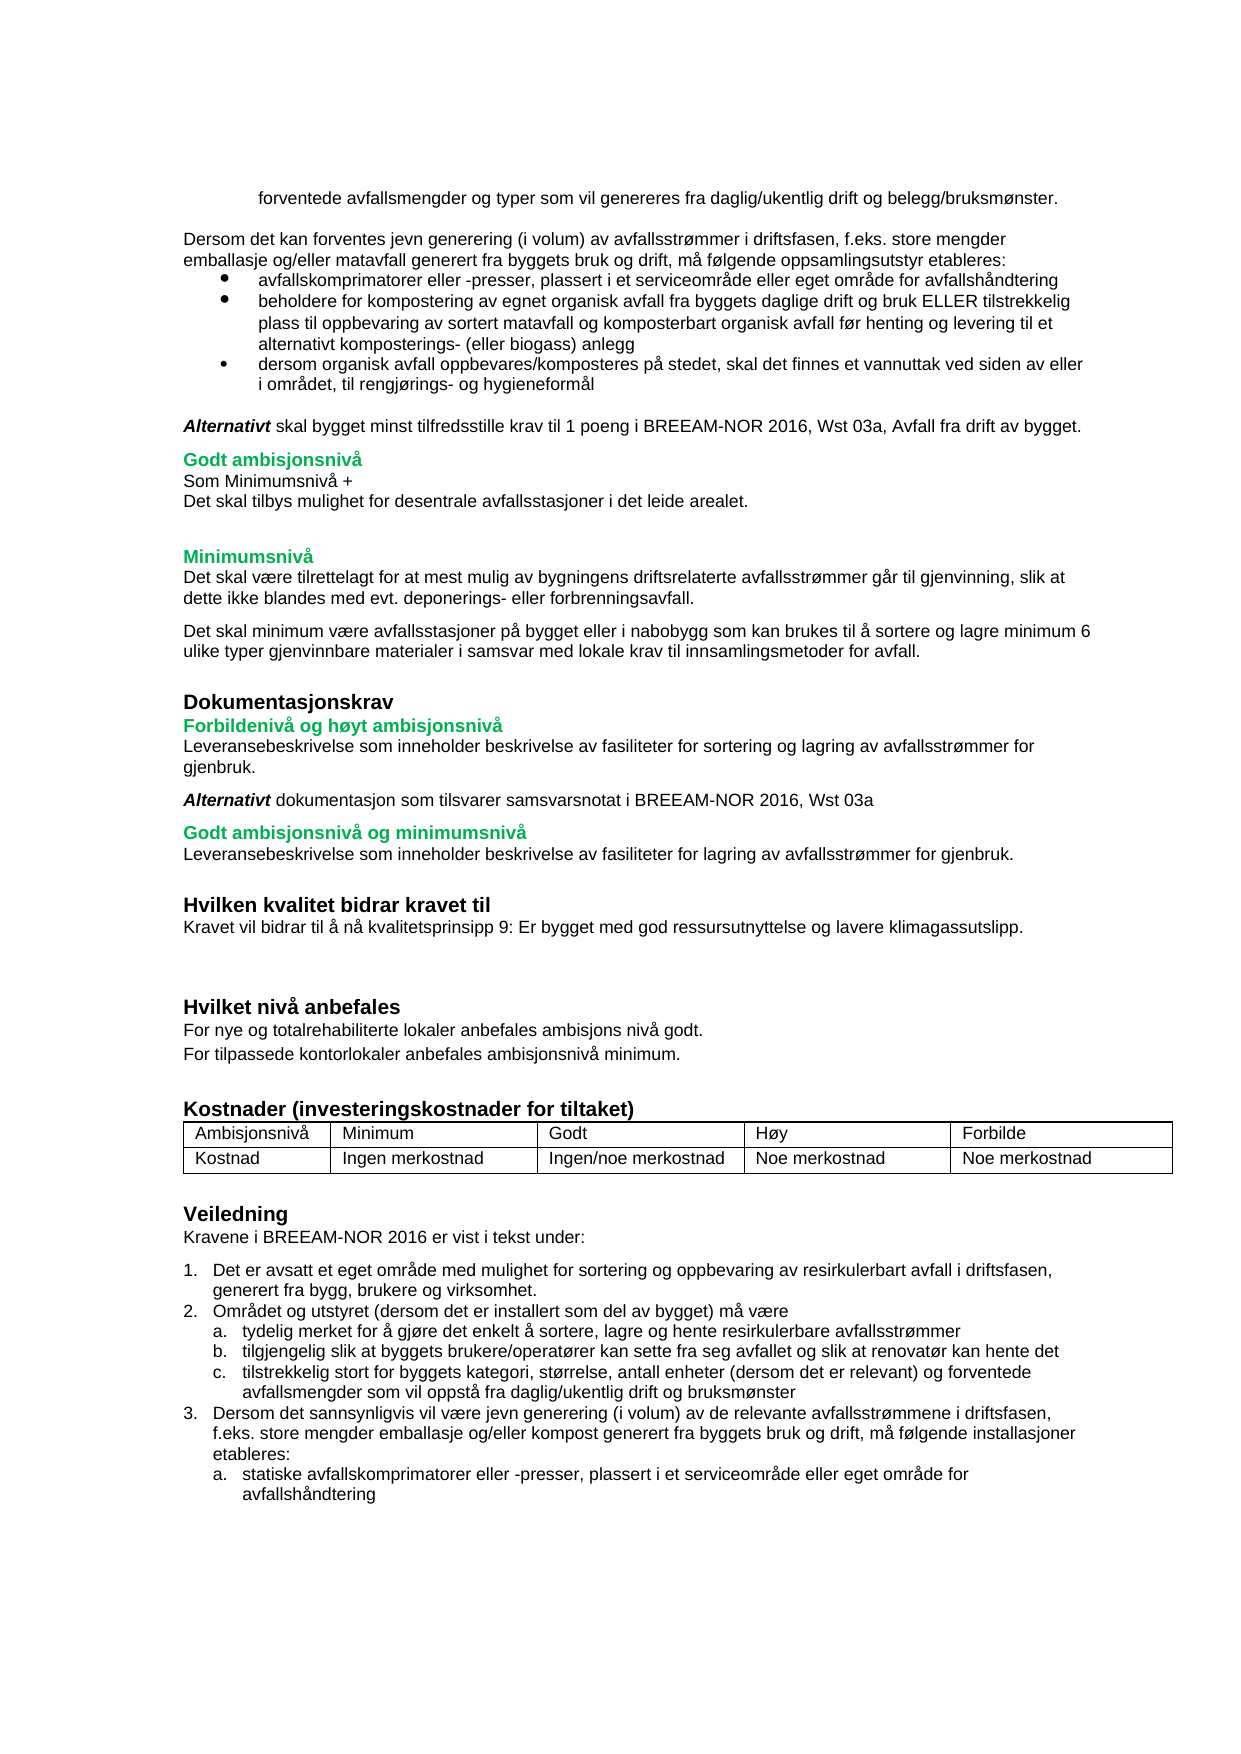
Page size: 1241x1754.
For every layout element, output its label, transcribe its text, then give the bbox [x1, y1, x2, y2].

text For tilpassede kontorlokaler anbefales ambisjonsnivå minimum. [183, 1044, 1092, 1064]
list a. statiske avfallskomprimatorer eller -presser, plassert i et serviceområde eller eget område for avfallshåndtering [213, 1464, 1092, 1504]
table_header Ambisjonsnivå [184, 1123, 330, 1147]
list dersom organisk avfall oppbevares/komposteres på stedet, skal det finnes et vannuttak ved siden av eller i området, til rengjørings- og hygieneformål [221, 354, 1092, 394]
list avfallskomprimatorer eller -presser, plassert i et serviceområde eller eget område for avfallshåndtering [221, 270, 1092, 291]
text Kravet vil bidrar til å nå kvalitetsprinsipp 9: Er bygget med god ressursutnyttelse og lavere klimagassutslipp. [183, 917, 1092, 938]
table_header Minimum [331, 1123, 537, 1147]
text Det skal være tilrettelagt for at mest mulig av bygningens driftsrelaterte avfallsstrømmer går til gjenvinning, slik at dette ikke blandes med evt. deponerings- eller forbrenningsavfall. [183, 567, 1092, 608]
text Dersom det kan forventes jevn generering (i volum) av avfallsstrømmer i driftsfasen, f.eks. store mengder emballasje og/eller matavfall generert fra byggets bruk og drift, må følgende oppsamlingsutstyr etableres: [183, 229, 1092, 270]
text For nye og totalrehabiliterte lokaler anbefales ambisjons nivå godt. [183, 1019, 1092, 1040]
list beholdere for kompostering av egnet organisk avfall fra byggets daglige drift og bruk ELLER tilstrekkelig plass til oppbevaring av sortert matavfall og komposterbart organisk avfall før henting og levering til et alternativt komposterings- (eller biogass) anlegg [221, 291, 1092, 354]
table_header Høy [745, 1123, 950, 1147]
text Leveransebeskrivelse som inneholder beskrivelse av fasiliteter for sortering og lagring av avfallsstrømmer for gjenbruk. [183, 736, 1092, 777]
subtitle Kostnader (investeringskostnader for tiltaket) [183, 1097, 1092, 1121]
table_cell Ingen merkostnad [331, 1148, 537, 1172]
text Som Minimumsnivå + Det skal tilbys mulighet for desentrale avfallsstasjoner i det leide arealet. [183, 471, 1092, 511]
table_cell Noe merkostnad [951, 1148, 1172, 1172]
list 2. Området og utstyret (dersom det er installert som del av bygget) må være [183, 1300, 1092, 1321]
subtitle Veiledning [183, 1203, 1092, 1227]
list 1. Det er avsatt et eget område med mulighet for sortering og oppbevaring av resirkulerbart avfall i driftsfasen, generert fra bygg, brukere og virksomhet. [183, 1259, 1092, 1300]
subtitle Hvilken kvalitet bidrar kravet til [183, 893, 1092, 917]
table_header Godt [538, 1123, 744, 1147]
text Minimumsnivå [183, 546, 1092, 567]
text Det skal minimum være avfallsstasjoner på bygget eller i nabobygg som kan brukes til å sortere og lagre minimum 6 ulike typer gjenvinnbare materialer i samsvar med lokale krav til innsamlingsmetoder for avfall. [183, 620, 1092, 661]
text Godt ambisjonsnivå og minimumsnivå [183, 822, 1092, 844]
table_cell Noe merkostnad [745, 1148, 950, 1172]
table_cell Kostnad [184, 1148, 330, 1172]
subtitle Dokumentasjonskrav [183, 690, 1092, 714]
list a. tydelig merket for å gjøre det enkelt å sortere, lagre og hente resirkulerbare avfallsstrømmer [213, 1321, 1092, 1341]
text Alternativt dokumentasjon som tilsvarer samsvarsnotat i BREEAM-NOR 2016, Wst 03a [183, 789, 1092, 810]
table_header Forbilde [951, 1123, 1172, 1147]
text Leveransebeskrivelse som inneholder beskrivelse av fasiliteter for lagring av avfallsstrømmer for gjenbruk. [183, 844, 1092, 864]
text Kravene i BREEAM-NOR 2016 er vist i tekst under: [183, 1227, 1092, 1247]
text Godt ambisjonsnivå [183, 449, 1092, 471]
text Alternativt skal bygget minst tilfredsstille krav til 1 poeng i BREEAM-NOR 2016, Wst 03a, Avfall fra drift av bygget. [183, 416, 1092, 437]
table_cell Ingen/noe merkostnad [538, 1148, 744, 1172]
list 3. Dersom det sannsynligvis vil være jevn generering (i volum) av de relevante avfallsstrømmene i driftsfasen, f.eks. store mengder emballasje og/eller kompost generert fra byggets bruk og drift, må følgende installasjoner etableres: [183, 1402, 1092, 1464]
text Forbildenivå og høyt ambisjonsnivå [183, 714, 1092, 736]
list c. tilstrekkelig stort for byggets kategori, størrelse, antall enheter (dersom det er relevant) og forventede avfallsmengder som vil oppstå fra daglig/ukentlig drift og bruksmønster [213, 1362, 1092, 1402]
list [221, 188, 1092, 208]
subtitle Hvilket nivå anbefales [183, 995, 1092, 1019]
list b. tilgjengelig slik at byggets brukere/operatører kan sette fra seg avfallet og slik at renovatør kan hente det [213, 1341, 1092, 1362]
